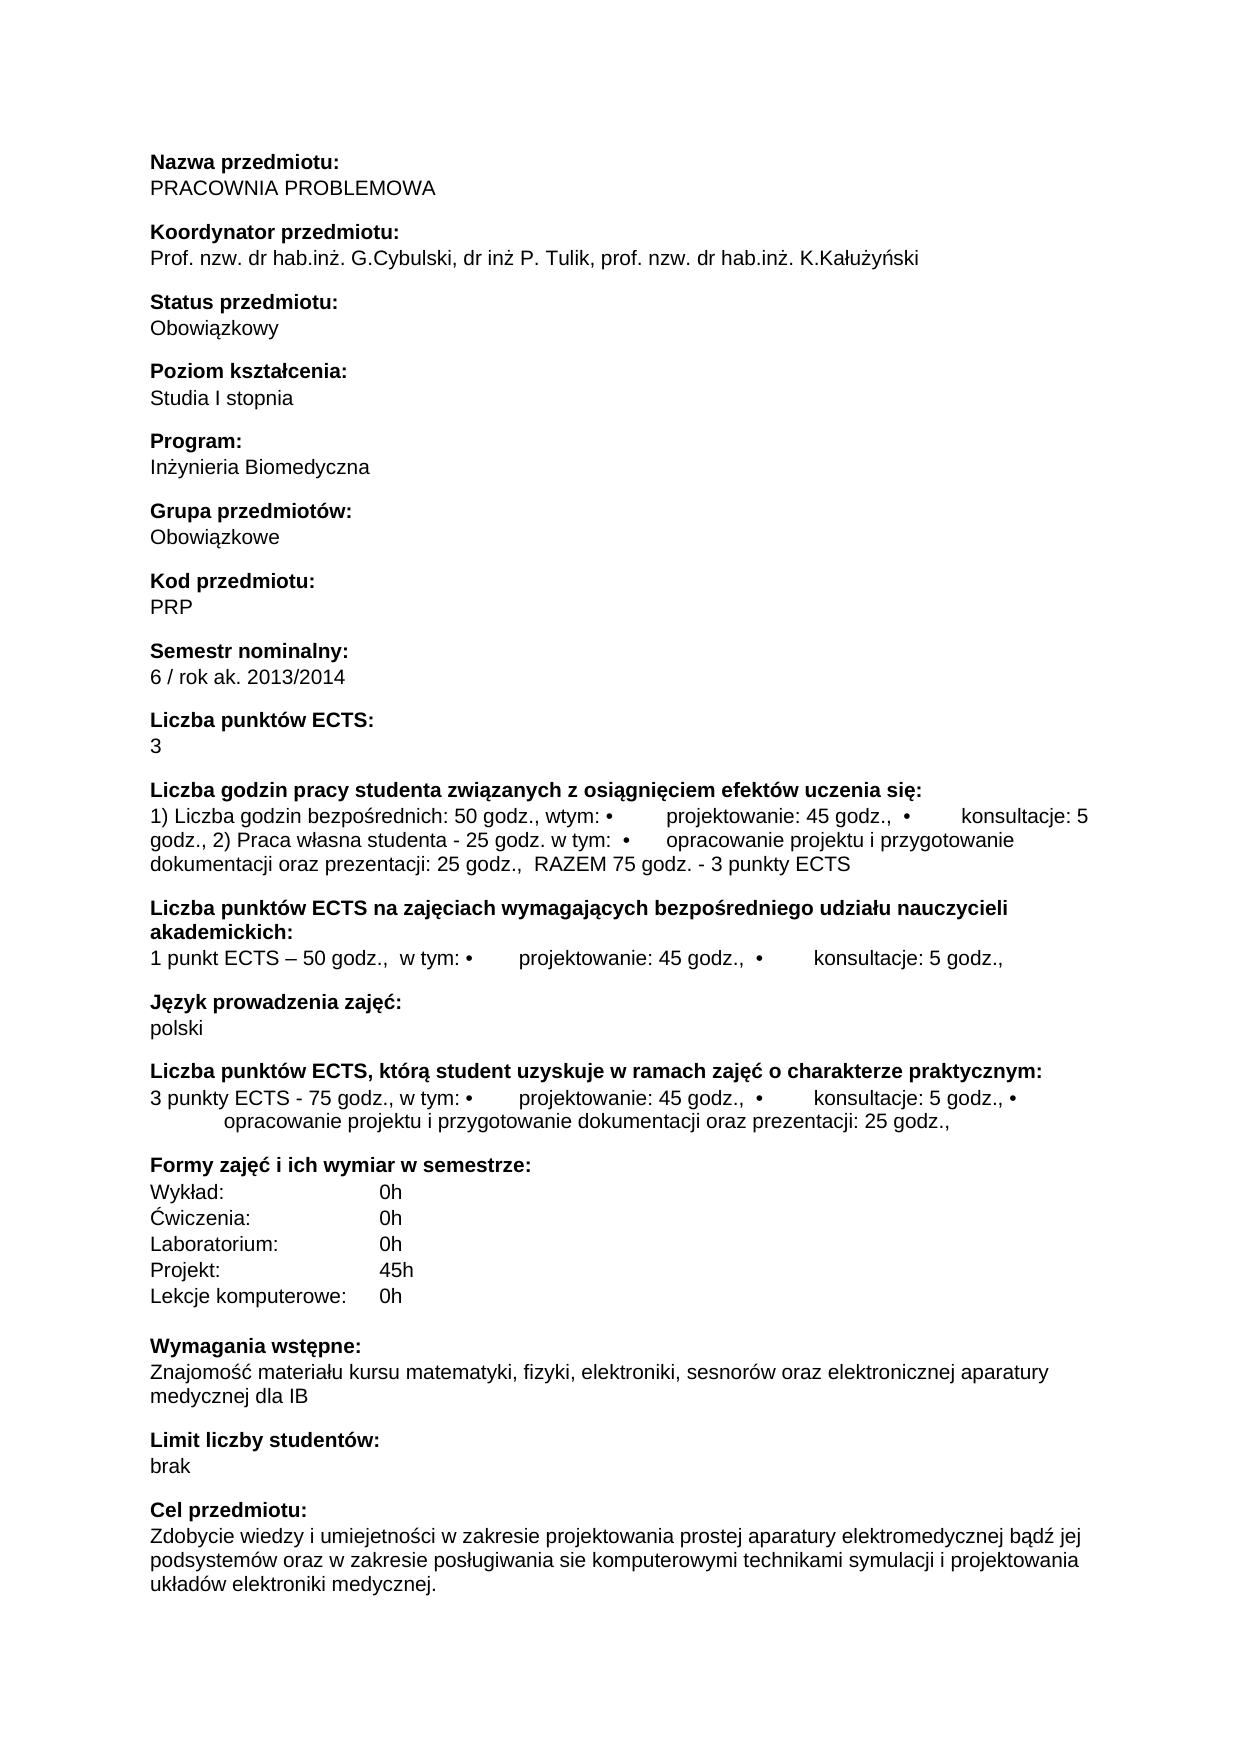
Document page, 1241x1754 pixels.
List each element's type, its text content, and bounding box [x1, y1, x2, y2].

text Koordynator przedmiotu: [150, 220, 1090, 244]
table_cell 0h [369, 1230, 597, 1256]
text 3 punkty ECTS - 75 godz., w tym: • projektowanie: 45 godz., • konsultacje: 5 godz., • opracowanie projektu i przygotowanie dokumentacji oraz prezentacji: 25 godz., [150, 1085, 1090, 1133]
text Kod przedmiotu: [150, 569, 1090, 593]
table_header 0h [369, 1180, 597, 1204]
text Liczba punktów ECTS: [150, 708, 1090, 732]
text Status przedmiotu: [150, 289, 1090, 313]
text Poziom kształcenia: [150, 359, 1090, 383]
text Program: [150, 429, 1090, 453]
text Wymagania wstępne: [150, 1334, 1090, 1358]
table_cell Laboratorium: [140, 1232, 367, 1256]
text PRP [150, 595, 1090, 619]
text Nazwa przedmiotu: [150, 150, 1090, 174]
text PRACOWNIA PROBLEMOWA [150, 176, 1090, 200]
table_cell 45h [369, 1256, 597, 1282]
text Formy zajęć i ich wymiar w semestrze: [150, 1153, 1090, 1177]
text 1) Liczba godzin bezpośrednich: 50 godz., wtym: • projektowanie: 45 godz., • konsultacje: 5 godz., 2) Praca własna studenta - 25 godz. w tym: • opracowanie projektu i przygotowanie dokumentacji oraz prezentacji: 25 godz., RAZEM 75 godz. - 3 punkty ECTS [150, 804, 1090, 876]
text Prof. nzw. dr hab.inż. G.Cybulski, dr inż P. Tulik, prof. nzw. dr hab.inż. K.Kałużyński [150, 246, 1090, 270]
text 6 / rok ak. 2013/2014 [150, 664, 1090, 688]
text Znajomość materiału kursu matematyki, fizyki, elektroniki, sesnorów oraz elektronicznej aparatury medycznej dla IB [150, 1360, 1090, 1408]
text 3 [150, 734, 1090, 758]
table_cell 0h [369, 1204, 597, 1230]
table_cell Projekt: [140, 1258, 367, 1282]
text 1 punkt ECTS – 50 godz., w tym: • projektowanie: 45 godz., • konsultacje: 5 godz., [150, 946, 1090, 970]
text Obowiązkowe [150, 525, 1090, 549]
text Obowiązkowy [150, 316, 1090, 339]
text Liczba godzin pracy studenta związanych z osiągnięciem efektów uczenia się: [150, 778, 1090, 802]
text Studia I stopnia [150, 385, 1090, 409]
text Semestr nominalny: [150, 638, 1090, 662]
table_cell Lekcje komputerowe: [140, 1284, 367, 1308]
text Limit liczby studentów: [150, 1428, 1090, 1452]
table_cell Ćwiczenia: [140, 1206, 367, 1230]
table_cell 0h [369, 1282, 597, 1308]
text Cel przedmiotu: [150, 1497, 1090, 1521]
text Język prowadzenia zajęć: [150, 989, 1090, 1013]
text brak [150, 1454, 1090, 1478]
text polski [150, 1016, 1090, 1039]
text Zdobycie wiedzy i umiejetności w zakresie projektowania prostej aparatury elektromedycznej bądź jej podsystemów oraz w zakresie posługiwania sie komputerowymi technikami symulacji i projektowania układów elektroniki medycznej. [150, 1523, 1090, 1595]
text Grupa przedmiotów: [150, 499, 1090, 523]
table_header Wykład: [140, 1180, 367, 1204]
text Liczba punktów ECTS, którą student uzyskuje w ramach zajęć o charakterze praktycznym: [150, 1059, 1090, 1083]
text Inżynieria Biomedyczna [150, 455, 1090, 479]
text Liczba punktów ECTS na zajęciach wymagających bezpośredniego udziału nauczycieli akademickich: [150, 896, 1090, 944]
